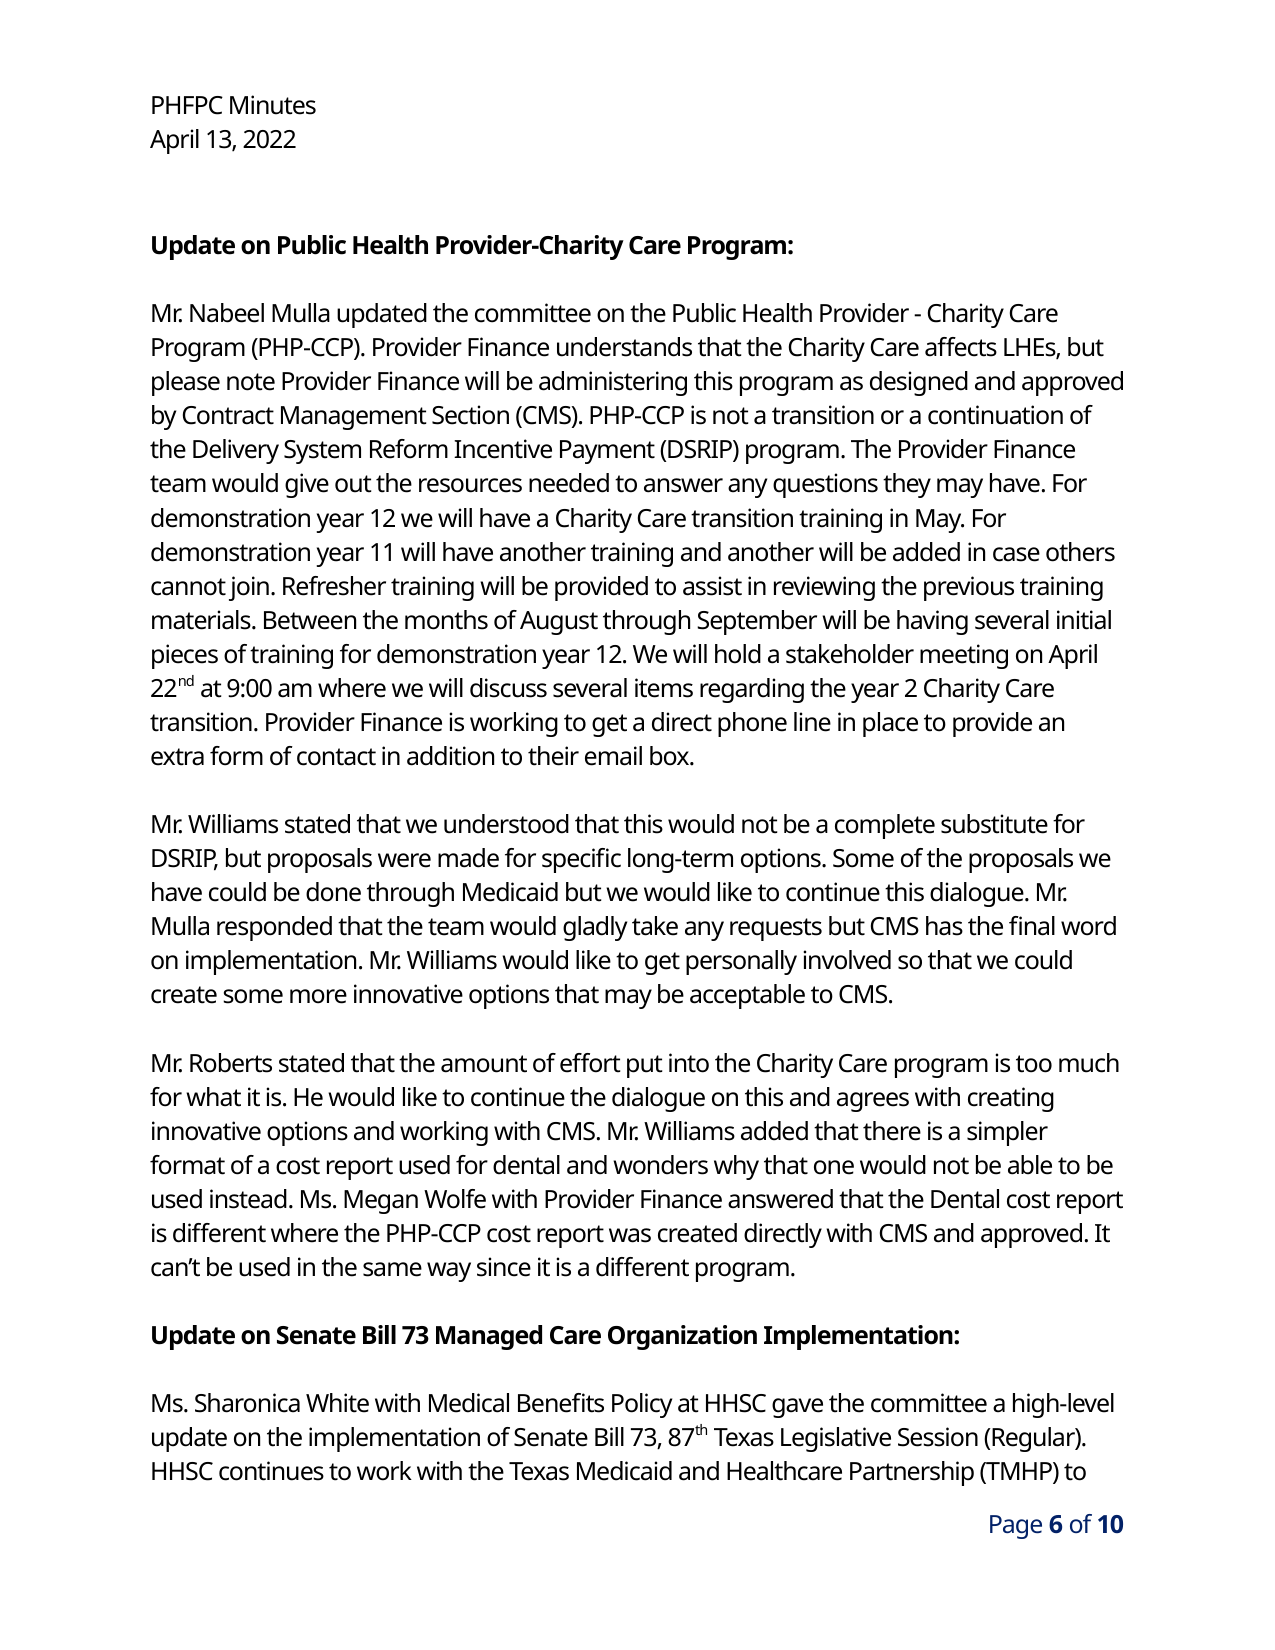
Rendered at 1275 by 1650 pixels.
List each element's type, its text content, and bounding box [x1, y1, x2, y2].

text Mr. Roberts stated that the amount of effort put into the Charity Care program is too much for what it is. He would like to continue the dialogue on this and agrees with creating innovative options and working with CMS. Mr. Williams added that there is a simpler format of a cost report used for dental and wonders why that one would not be able to be used instead. Ms. Megan Wolfe with Provider Finance answered that the Dental cost report is different where the PHP-CCP cost report was created directly with CMS and approved. It can’t be used in the same way since it is a different program. [150, 1045, 1125, 1284]
text Mr. Williams stated that we understood that this would not be a complete substitute for DSRIP, but proposals were made for specific long-term options. Some of the proposals we have could be done through Medicaid but we would like to continue this dialogue. Mr. Mulla responded that the team would gladly take any requests but CMS has the final word on implementation. Mr. Williams would like to get personally involved so that we could create some more innovative options that may be acceptable to CMS. [150, 807, 1125, 1011]
text Update on Public Health Provider-Charity Care Program: [150, 228, 1125, 262]
text Update on Senate Bill 73 Managed Care Organization Implementation: [150, 1318, 1125, 1352]
text Mr. Nabeel Mulla updated the committee on the Public Health Provider - Charity Care Program (PHP-CCP). Provider Finance understands that the Charity Care affects LHEs, but please note Provider Finance will be administering this program as designed and approved by Contract Management Section (CMS). PHP-CCP is not a transition or a continuation of the Delivery System Reform Incentive Payment (DSRIP) program. The Provider Finance team would give out the resources needed to answer any questions they may have. For demonstration year 12 we will have a Charity Care transition training in May. For demonstration year 11 will have another training and another will be added in case others cannot join. Refresher training will be provided to assist in reviewing the previous training materials. Between the months of August through September will be having several initial pieces of training for demonstration year 12. We will hold a stakeholder meeting on April 22nd at 9:00 am where we will discuss several items regarding the year 2 Charity Care transition. Provider Finance is working to get a direct phone line in place to provide an extra form of contact in addition to their email box. [150, 296, 1125, 773]
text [150, 1386, 1125, 1488]
